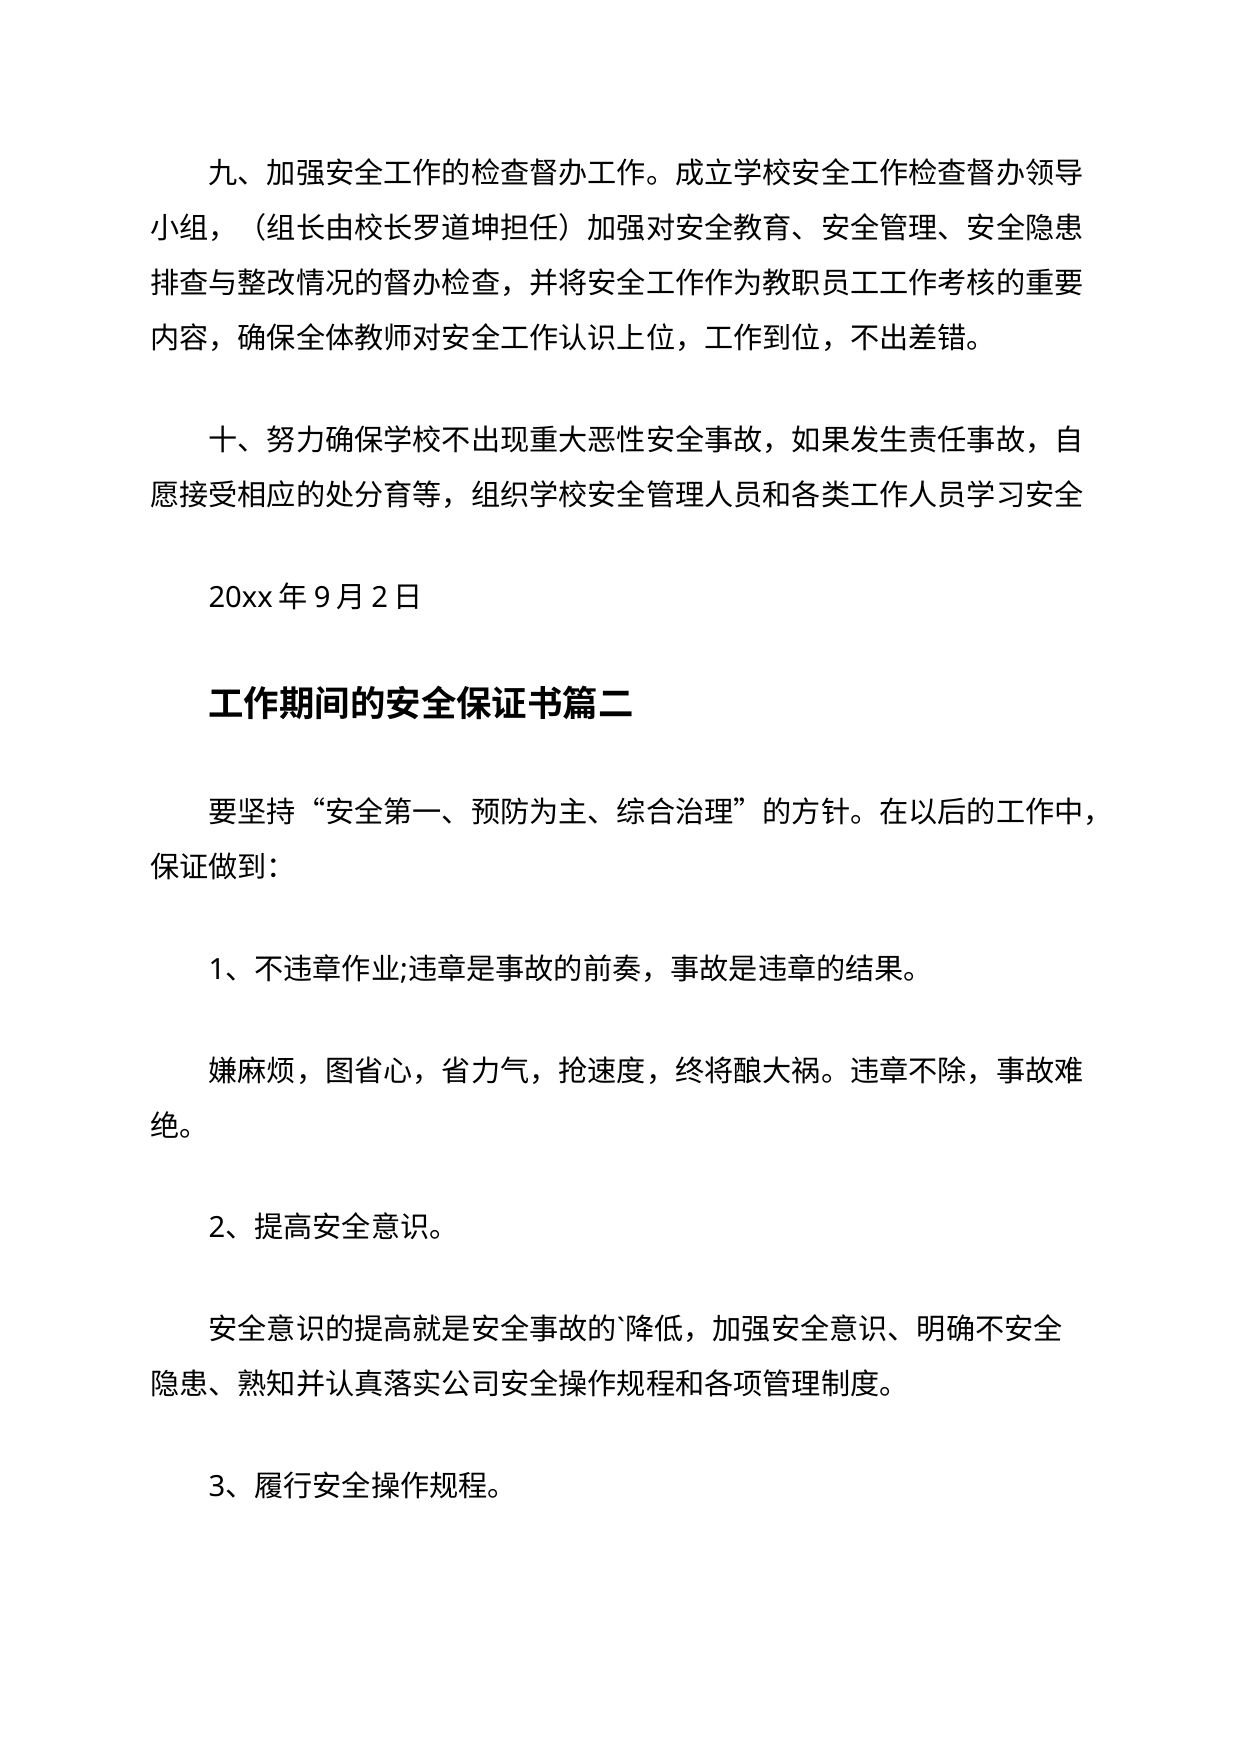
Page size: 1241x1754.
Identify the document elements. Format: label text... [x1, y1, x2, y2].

text 嫌麻烦，图省心，省力气，抢速度，终将酿大祸。违章不除，事故难绝。 [150, 1047, 1090, 1144]
text 要坚持“安全第一、预防为主、综合治理”的方针。在以后的工作中，保证做到： [150, 788, 1090, 886]
text 九、加强安全工作的检查督办工作。成立学校安全工作检查督办领导小组，（组长由校长罗道坤担任）加强对安全教育、安全管理、安全隐患排查与整改情况的督办检查，并将安全工作作为教职员工工作考核的重要内容，确保全体教师对安全工作认识上位，工作到位，不出差错。 [150, 150, 1090, 357]
text 安全意识的提高就是安全事故的`降低，加强安全意识、明确不安全隐患、熟知并认真落实公司安全操作规程和各项管理制度。 [150, 1306, 1090, 1403]
text 2、提高安全意识。 [150, 1204, 1090, 1246]
text 十、努力确保学校不出现重大恶性安全事故，如果发生责任事故，自愿接受相应的处分育等，组织学校安全管理人员和各类工作人员学习安全 [150, 416, 1090, 514]
text 工作期间的安全保证书篇二 [150, 675, 1090, 726]
text 20xx年9月2日 [150, 573, 1090, 616]
text 1、不违章作业;违章是事故的前奏，事故是违章的结果。 [150, 945, 1090, 988]
text 3、履行安全操作规程。 [150, 1463, 1090, 1505]
